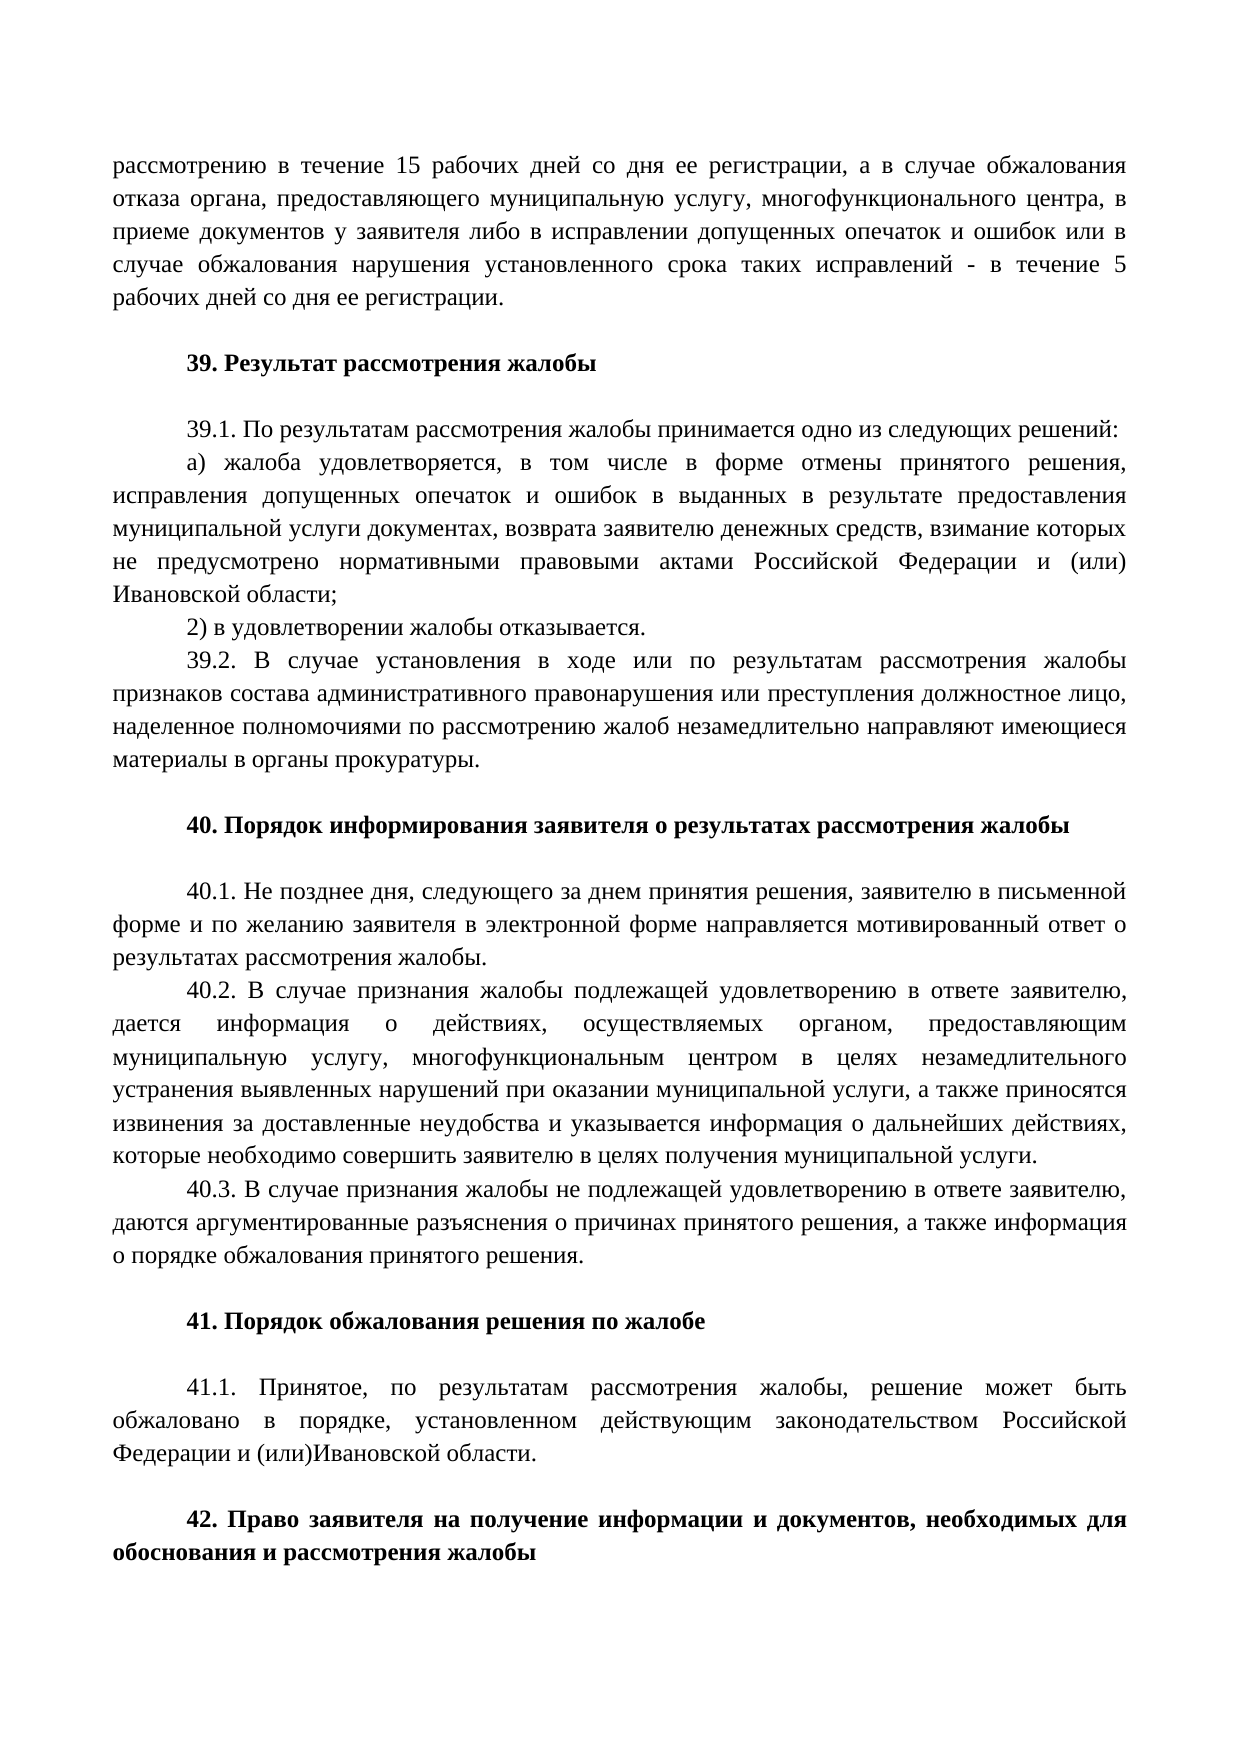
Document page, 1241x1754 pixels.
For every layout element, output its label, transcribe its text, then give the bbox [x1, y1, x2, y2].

text 2) в удовлетворении жалобы отказывается. [112, 612, 1128, 641]
text 39.1. По результатам рассмотрения жалобы принимается одно из следующих решений: [112, 414, 1128, 443]
text 41. Порядок обжалования решения по жалобе [112, 1306, 1128, 1334]
text 39. Результат рассмотрения жалобы [112, 348, 1128, 377]
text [112, 150, 1128, 311]
text 40.3. В случае признания жалобы не подлежащей удовлетворению в ответе заявителю, даются аргументированные разъяснения о причинах принятого решения, а также информация о порядке обжалования принятого решения. [112, 1174, 1128, 1268]
text 39.2. В случае установления в ходе или по результатам рассмотрения жалобы признаков состава административного правонарушения или преступления должностное лицо, наделенное полномочиями по рассмотрению жалоб незамедлительно направляют имеющиеся материалы в органы прокуратуры. [112, 645, 1128, 773]
text 40.1. Не позднее дня, следующего за днем принятия решения, заявителю в письменной форме и по желанию заявителя в электронной форме направляется мотивированный ответ о результатах рассмотрения жалобы. [112, 876, 1128, 971]
text 40.2. В случае признания жалобы подлежащей удовлетворению в ответе заявителю, дается информация о действиях, осуществляемых органом, предоставляющим муниципальную услугу, многофункциональным центром в целях незамедлительного устранения выявленных нарушений при оказании муниципальной услуги, а также приносятся извинения за доставленные неудобства и указывается информация о дальнейших действиях, которые необходимо совершить заявителю в целях получения муниципальной услуги. [112, 976, 1128, 1169]
text 40. Порядок информирования заявителя о результатах рассмотрения жалобы [112, 810, 1128, 839]
text 41.1. Принятое, по результатам рассмотрения жалобы, решение может быть обжаловано в порядке, установленном действующим законодательством Российской Федерации и (или)Ивановской области. [112, 1372, 1128, 1467]
text а) жалоба удовлетворяется, в том числе в форме отмены принятого решения, исправления допущенных опечаток и ошибок в выданных в результате предоставления муниципальной услуги документах, возврата заявителю денежных средств, взимание которых не предусмотрено нормативными правовыми актами Российской Федерации и (или) Ивановской области; [112, 447, 1128, 608]
text 42. Право заявителя на получение информации и документов, необходимых для обоснования и рассмотрения жалобы [112, 1504, 1128, 1566]
